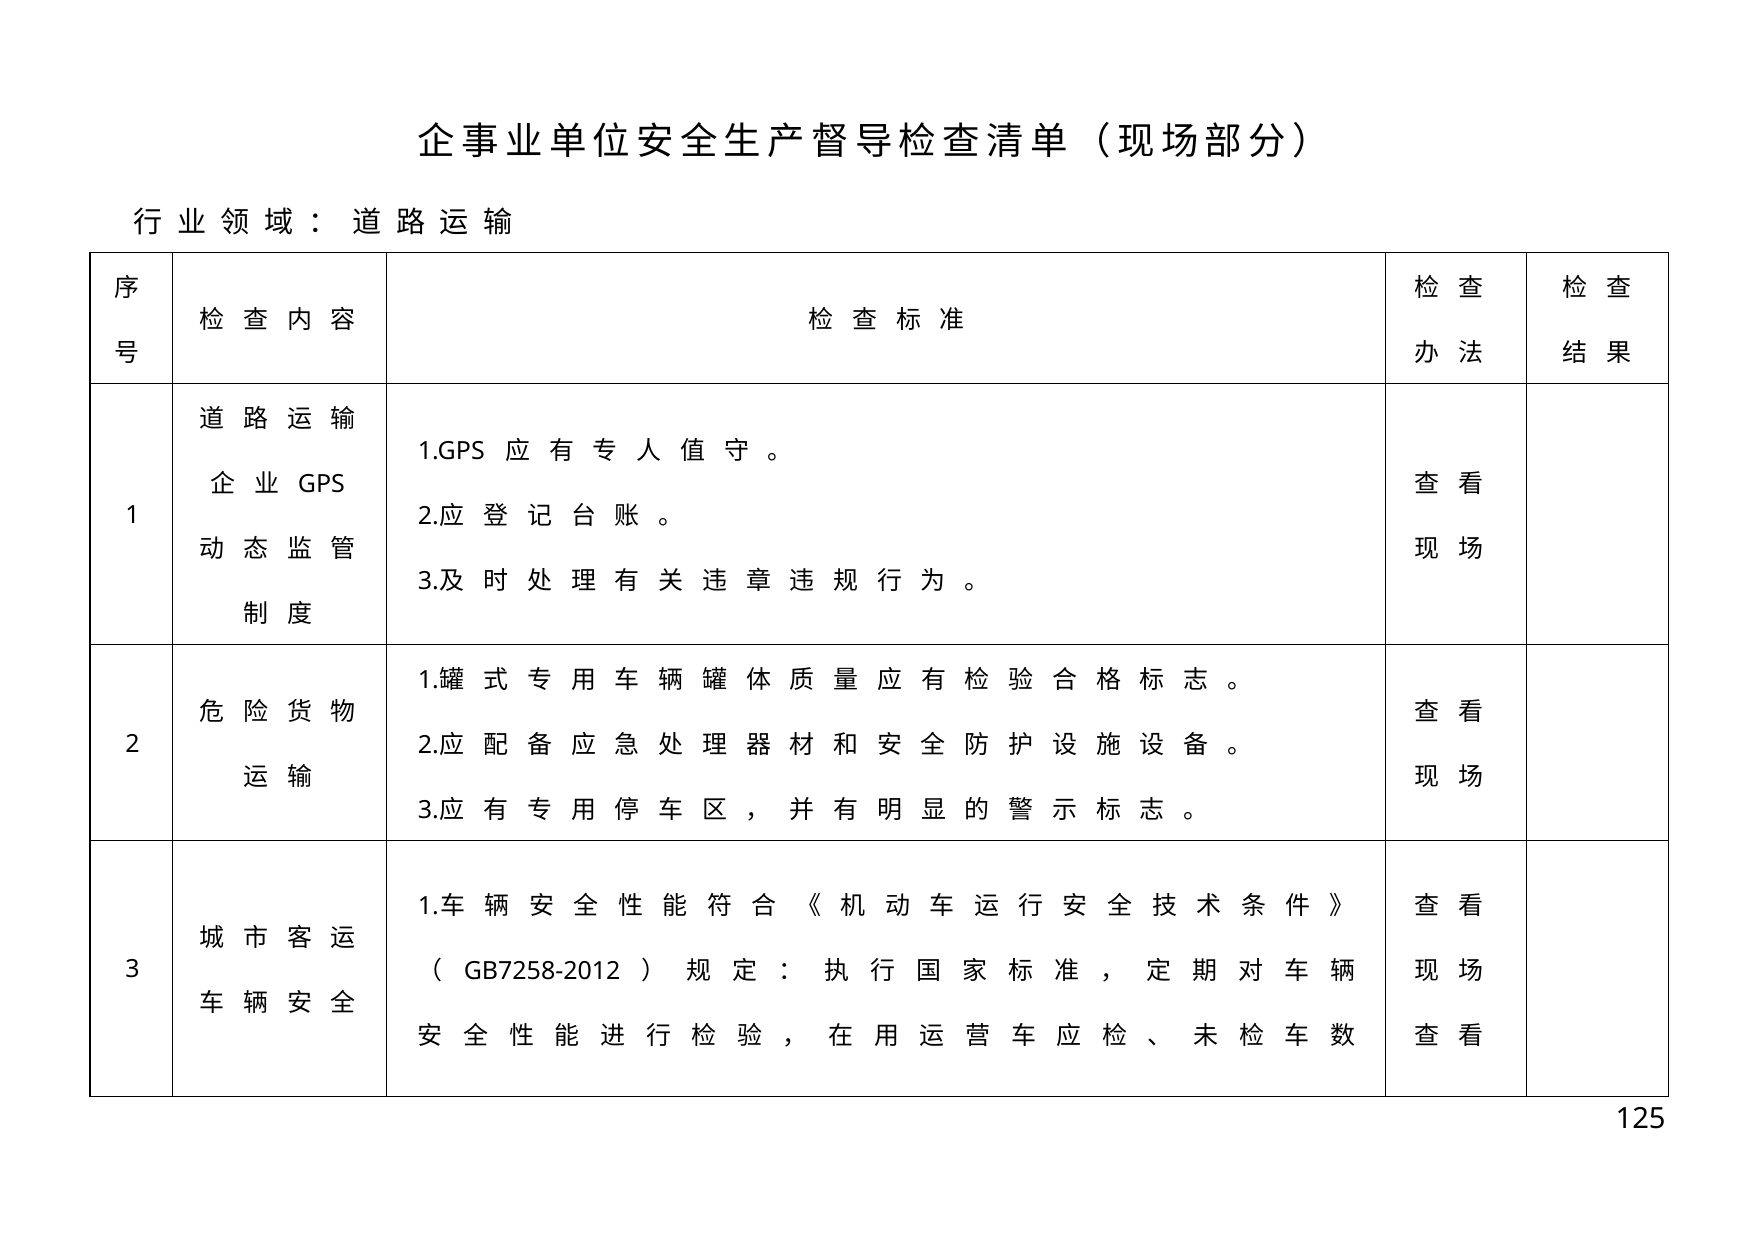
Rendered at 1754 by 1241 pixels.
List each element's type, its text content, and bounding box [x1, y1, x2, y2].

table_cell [387, 841, 1385, 1096]
table_cell [1527, 384, 1668, 644]
text 企事业单位安全生产督导检查清单（现场部分） [89, 105, 1664, 170]
table_header 检查内容 [173, 253, 386, 383]
text 行业领域：道路运输 [89, 187, 1664, 252]
table_cell 查看现场 [1386, 384, 1526, 644]
table_cell 道路运输企业GPS动态监管 制度 [173, 384, 386, 644]
table_cell 1.罐式专用车辆罐体质量应有检验合格标志。 2.应配备应急处理器材和安全防护设施设备。 3.应有专用停车区，并有明显的警示标志。 [387, 645, 1385, 840]
table_cell 城市客运 车辆安全 [173, 841, 386, 1096]
table_cell [1527, 645, 1668, 840]
table_cell 1 [91, 384, 172, 644]
table_cell 1.GPS应有专人值守。 2.应登记台账。 3.及时处理有关违章违规行为。 [387, 384, 1385, 644]
table_header 检查标准 [387, 253, 1385, 383]
table_cell 危险货物运输 [173, 645, 386, 840]
table_header 检查办法 [1386, 253, 1526, 383]
table_cell 查看现场 [1386, 645, 1526, 840]
table_cell 2 [91, 645, 172, 840]
table_cell [1527, 841, 1668, 1096]
table_cell 查看现场 查看资料 [1386, 841, 1526, 1096]
table_cell 3 [91, 841, 172, 1096]
table_header 序号 [91, 253, 172, 383]
table_header 检查结果 [1527, 253, 1668, 383]
